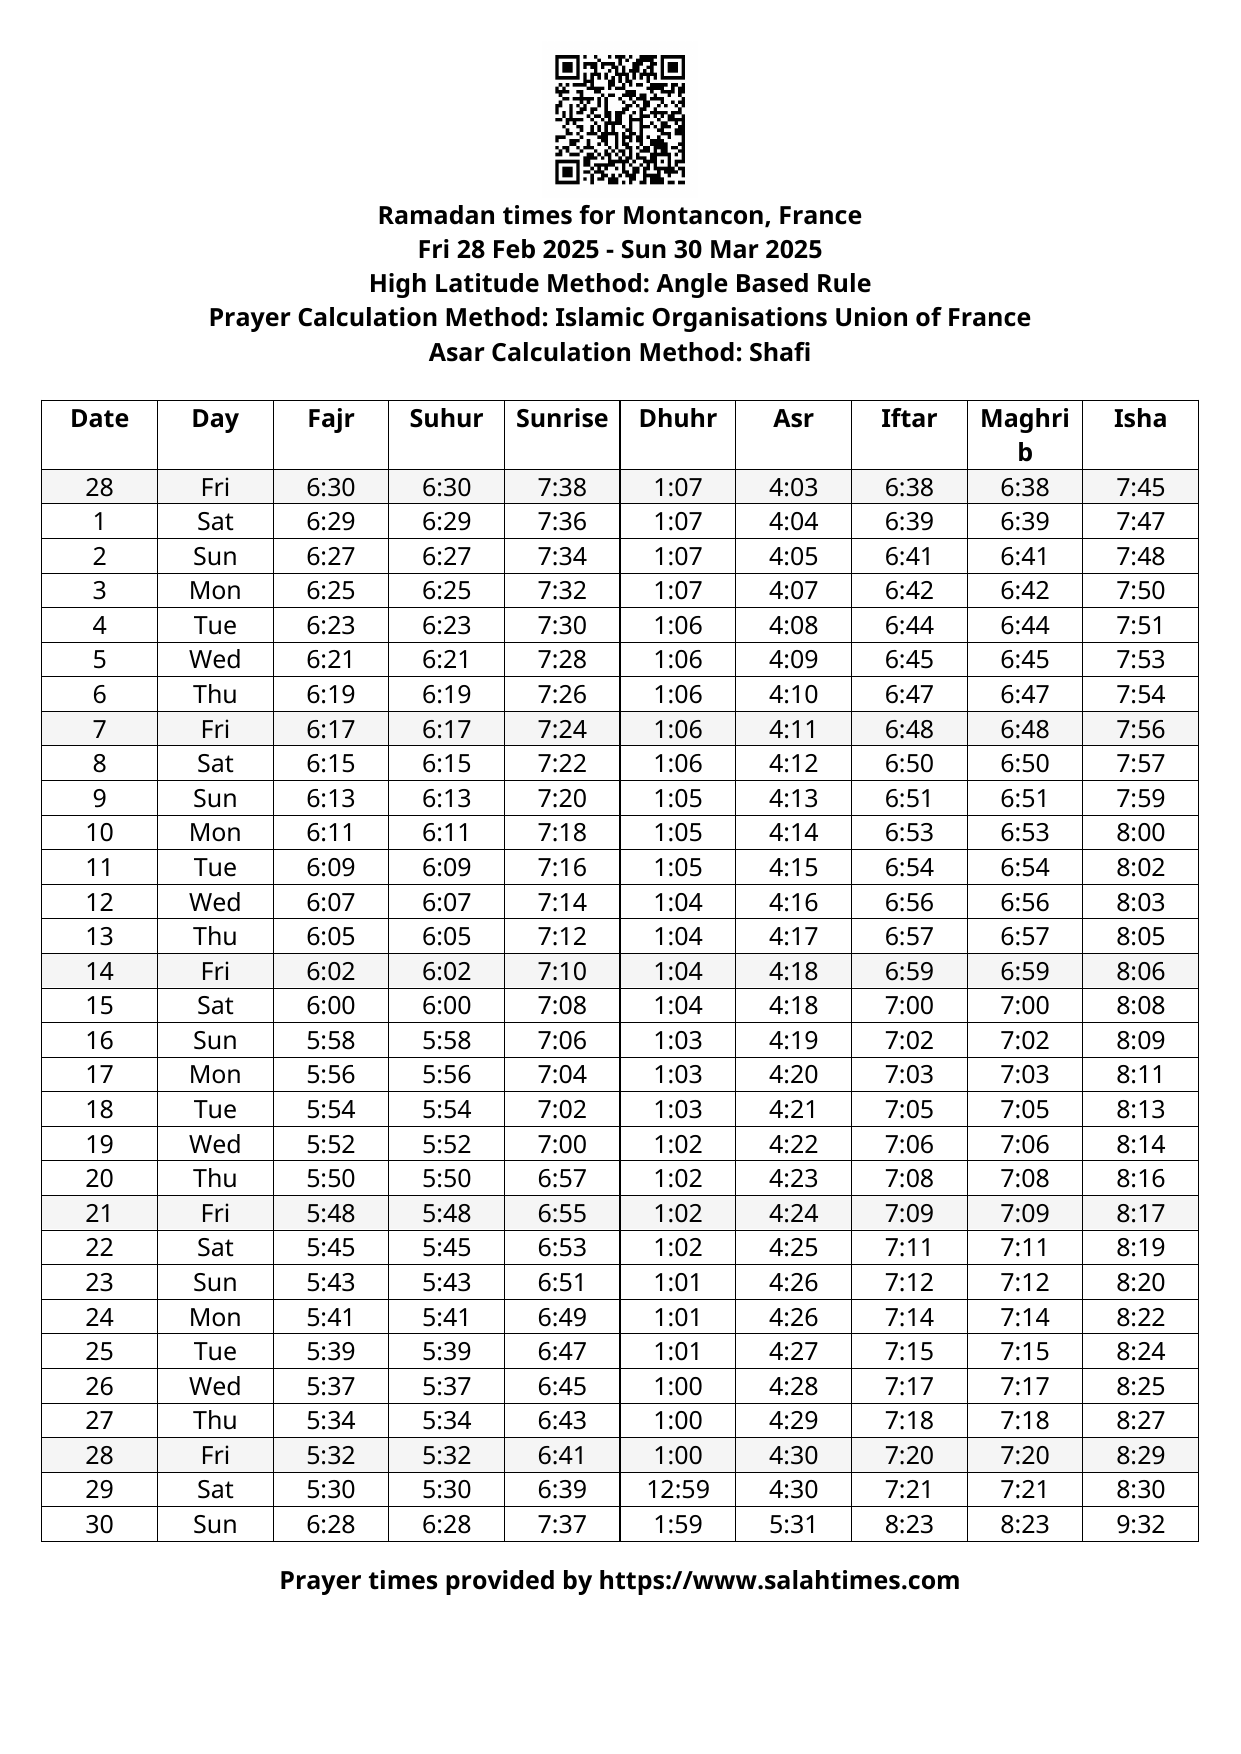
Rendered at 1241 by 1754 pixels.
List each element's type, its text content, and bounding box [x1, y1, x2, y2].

table_cell 7:11 [968, 1231, 1082, 1264]
table_cell 4:13 [736, 781, 851, 814]
table_cell 5:37 [389, 1369, 504, 1402]
table_cell 5:45 [389, 1231, 504, 1264]
table_cell 6:41 [505, 1438, 619, 1472]
table_cell 6:53 [968, 816, 1082, 849]
table_cell Fri [158, 712, 273, 745]
table_cell Wed [158, 643, 273, 676]
table_cell 7:48 [1083, 539, 1198, 572]
table_cell 28 [42, 470, 157, 503]
table_cell 6:48 [852, 712, 967, 745]
table_cell 6:42 [852, 574, 967, 607]
table_cell 2 [42, 539, 157, 572]
table_cell 6:17 [389, 712, 504, 745]
table_cell 7:30 [505, 608, 619, 642]
table_header Sunrise [505, 401, 619, 469]
table_cell 1:02 [621, 1231, 735, 1264]
table_cell 4:03 [736, 470, 851, 503]
table_cell 6:38 [852, 470, 967, 503]
table_cell 7:08 [505, 989, 619, 1022]
table_cell 6:45 [968, 643, 1082, 676]
table_cell 6:45 [852, 643, 967, 676]
table_cell Fri [158, 1438, 273, 1472]
text Prayer times provided by https://www.salahtimes.com [42, 1563, 1198, 1597]
table_cell 6:09 [389, 850, 504, 884]
table_cell 6:45 [505, 1369, 619, 1402]
table_cell 6:49 [505, 1300, 619, 1333]
table_cell 7:34 [505, 539, 619, 572]
table_cell 6:29 [389, 504, 504, 538]
table_cell 6:43 [505, 1404, 619, 1437]
table_cell Sun [158, 1265, 273, 1299]
table_cell 1:01 [621, 1334, 735, 1368]
table_cell 4:25 [736, 1231, 851, 1264]
table_cell 18 [42, 1092, 157, 1126]
table_cell 5:43 [274, 1265, 388, 1299]
table_cell 6:39 [505, 1473, 619, 1506]
table_cell 1:03 [621, 1058, 735, 1091]
table_cell 7:51 [1083, 608, 1198, 642]
table_cell 4:21 [736, 1092, 851, 1126]
table_cell 25 [42, 1334, 157, 1368]
table_cell 7:53 [1083, 643, 1198, 676]
table_cell 7:00 [852, 989, 967, 1022]
table_cell Sat [158, 746, 273, 780]
table_cell 4:14 [736, 816, 851, 849]
table_cell 1:02 [621, 1161, 735, 1195]
table_cell 7:47 [1083, 504, 1198, 538]
table_cell 3 [42, 574, 157, 607]
table_cell 6:17 [274, 712, 388, 745]
table_cell 8:00 [1083, 816, 1198, 849]
table_cell 6:57 [505, 1161, 619, 1195]
table_cell 4:26 [736, 1300, 851, 1333]
table_cell 4:18 [736, 954, 851, 987]
table_cell 6:57 [852, 919, 967, 953]
table_cell 6:54 [852, 850, 967, 884]
table_cell 6:05 [274, 919, 388, 953]
table_cell 7:38 [505, 470, 619, 503]
table_cell 6:53 [852, 816, 967, 849]
picture [542, 41, 699, 198]
table_cell 6:19 [389, 677, 504, 711]
table_cell 4:22 [736, 1127, 851, 1160]
table_cell 6:51 [505, 1265, 619, 1299]
table_header Maghrib [968, 401, 1082, 469]
table_cell 7:21 [852, 1473, 967, 1506]
table_cell 22 [42, 1231, 157, 1264]
table_cell 27 [42, 1404, 157, 1437]
table_cell 1:06 [621, 712, 735, 745]
table_cell 7:14 [968, 1300, 1082, 1333]
table_cell 5:56 [274, 1058, 388, 1091]
table_cell 5:34 [389, 1404, 504, 1437]
table_cell 6:50 [852, 746, 967, 780]
table_cell 8 [42, 746, 157, 780]
table_cell 5:32 [389, 1438, 504, 1472]
table_cell 7:12 [505, 919, 619, 953]
table_cell 16 [42, 1023, 157, 1057]
table_cell Sun [158, 1507, 273, 1541]
table_cell 7:08 [968, 1161, 1082, 1195]
table_cell 6:25 [274, 574, 388, 607]
table_cell 1:06 [621, 677, 735, 711]
table_cell 6:23 [274, 608, 388, 642]
table_cell 1:04 [621, 885, 735, 918]
table_cell Tue [158, 608, 273, 642]
table_cell 7:06 [505, 1023, 619, 1057]
table_cell 7:17 [968, 1369, 1082, 1402]
table_cell 20 [42, 1161, 157, 1195]
table_cell 6:39 [968, 504, 1082, 538]
table_cell 7:20 [968, 1438, 1082, 1472]
table_cell 4:24 [736, 1196, 851, 1229]
table_cell 1:00 [621, 1369, 735, 1402]
table_cell 8:16 [1083, 1161, 1198, 1195]
table_cell 6:27 [389, 539, 504, 572]
table_cell 5 [42, 643, 157, 676]
table_cell 6:47 [505, 1334, 619, 1368]
table_cell 6:56 [968, 885, 1082, 918]
table_cell Mon [158, 816, 273, 849]
table_cell Tue [158, 850, 273, 884]
table_cell Fri [158, 1196, 273, 1229]
table_header Asr [736, 401, 851, 469]
table_cell 7:37 [505, 1507, 619, 1541]
table_cell 4:17 [736, 919, 851, 953]
table_cell 6:09 [274, 850, 388, 884]
table_cell 1:07 [621, 470, 735, 503]
table_cell 7:18 [852, 1404, 967, 1437]
table_cell 7:03 [852, 1058, 967, 1091]
table_cell 6:19 [274, 677, 388, 711]
table_cell 1:05 [621, 850, 735, 884]
table_cell 5:30 [274, 1473, 388, 1506]
table_cell Mon [158, 1058, 273, 1091]
table_cell 1:07 [621, 504, 735, 538]
table_cell 4:04 [736, 504, 851, 538]
table_cell 6:25 [389, 574, 504, 607]
table_cell 15 [42, 989, 157, 1022]
table_cell 6:28 [274, 1507, 388, 1541]
table_cell 9:32 [1083, 1507, 1198, 1541]
table_cell 6:15 [389, 746, 504, 780]
table_cell 6:47 [852, 677, 967, 711]
table_cell 8:29 [1083, 1438, 1198, 1472]
table_cell 4:05 [736, 539, 851, 572]
table_cell 5:45 [274, 1231, 388, 1264]
table_cell 7:59 [1083, 781, 1198, 814]
table_cell Wed [158, 1369, 273, 1402]
table_cell 1:06 [621, 608, 735, 642]
table_cell 8:23 [852, 1507, 967, 1541]
table_cell 7:05 [968, 1092, 1082, 1126]
table_cell 19 [42, 1127, 157, 1160]
table_cell Mon [158, 1300, 273, 1333]
table_cell 6:50 [968, 746, 1082, 780]
table_cell 6:56 [852, 885, 967, 918]
table_cell 8:17 [1083, 1196, 1198, 1229]
table_cell 7:02 [852, 1023, 967, 1057]
table_cell 8:08 [1083, 989, 1198, 1022]
table_cell 21 [42, 1196, 157, 1229]
table_cell 6:27 [274, 539, 388, 572]
table_cell 8:09 [1083, 1023, 1198, 1057]
table_cell 7 [42, 712, 157, 745]
table_cell 4:26 [736, 1265, 851, 1299]
table_cell 5:37 [274, 1369, 388, 1402]
table_cell 6:00 [389, 989, 504, 1022]
table_cell 6:51 [968, 781, 1082, 814]
table_cell 23 [42, 1265, 157, 1299]
table_cell 1:05 [621, 816, 735, 849]
table_cell 1:04 [621, 954, 735, 987]
table_cell 7:00 [505, 1127, 619, 1160]
table_cell 28 [42, 1438, 157, 1472]
table_cell 7:09 [968, 1196, 1082, 1229]
table_cell 7:06 [852, 1127, 967, 1160]
table_cell 7:36 [505, 504, 619, 538]
table_cell 7:12 [852, 1265, 967, 1299]
table_header Suhur [389, 401, 504, 469]
table_cell 6:00 [274, 989, 388, 1022]
table_cell 7:50 [1083, 574, 1198, 607]
table_cell 17 [42, 1058, 157, 1091]
table_cell 4:07 [736, 574, 851, 607]
text Ramadan times for Montancon, France [42, 198, 1198, 232]
table_cell 1:03 [621, 1023, 735, 1057]
table_cell Fri [158, 470, 273, 503]
table_cell 8:06 [1083, 954, 1198, 987]
table_cell 6:59 [852, 954, 967, 987]
table_cell 8:03 [1083, 885, 1198, 918]
table_cell 5:52 [389, 1127, 504, 1160]
table_cell 5:48 [274, 1196, 388, 1229]
table_cell 4:15 [736, 850, 851, 884]
table_cell 1:03 [621, 1092, 735, 1126]
table_cell 7:18 [968, 1404, 1082, 1437]
table_cell 13 [42, 919, 157, 953]
table_cell 6 [42, 677, 157, 711]
table_cell 8:19 [1083, 1231, 1198, 1264]
table_cell 7:24 [505, 712, 619, 745]
table_cell 7:02 [505, 1092, 619, 1126]
table_cell 10 [42, 816, 157, 849]
table_cell 8:14 [1083, 1127, 1198, 1160]
table_cell 6:13 [389, 781, 504, 814]
table_cell 7:14 [852, 1300, 967, 1333]
table_cell 6:21 [389, 643, 504, 676]
table_cell 6:15 [274, 746, 388, 780]
text Prayer Calculation Method: Islamic Organisations Union of France [42, 300, 1198, 334]
table_header Day [158, 401, 273, 469]
table_cell Wed [158, 885, 273, 918]
table_cell 4:19 [736, 1023, 851, 1057]
table_cell 12 [42, 885, 157, 918]
table_cell 7:18 [505, 816, 619, 849]
table_header Dhuhr [621, 401, 735, 469]
table_cell 8:27 [1083, 1404, 1198, 1437]
table_cell 7:26 [505, 677, 619, 711]
table_cell 4:28 [736, 1369, 851, 1402]
table_cell 4:18 [736, 989, 851, 1022]
table_cell 1:07 [621, 539, 735, 572]
table_cell 8:30 [1083, 1473, 1198, 1506]
text Fri 28 Feb 2025 - Sun 30 Mar 2025 [42, 232, 1198, 266]
table_cell 1:02 [621, 1127, 735, 1160]
table_cell 6:07 [389, 885, 504, 918]
table_cell 6:53 [505, 1231, 619, 1264]
table_cell 8:11 [1083, 1058, 1198, 1091]
table_cell 6:30 [389, 470, 504, 503]
table_cell 5:32 [274, 1438, 388, 1472]
table_cell 7:02 [968, 1023, 1082, 1057]
table_cell 7:22 [505, 746, 619, 780]
table_cell 4:30 [736, 1438, 851, 1472]
table_cell 4:23 [736, 1161, 851, 1195]
table_cell Sat [158, 1231, 273, 1264]
table_cell 6:13 [274, 781, 388, 814]
table_cell 24 [42, 1300, 157, 1333]
table_cell Fri [158, 954, 273, 987]
table_cell 6:30 [274, 470, 388, 503]
text Asar Calculation Method: Shafi [42, 334, 1198, 368]
table_cell 1:01 [621, 1265, 735, 1299]
table_cell 5:41 [274, 1300, 388, 1333]
table_cell 4:16 [736, 885, 851, 918]
table_cell 4:09 [736, 643, 851, 676]
table_cell 6:11 [389, 816, 504, 849]
table_cell 7:05 [852, 1092, 967, 1126]
table_cell 1:04 [621, 989, 735, 1022]
table_cell 1:59 [621, 1507, 735, 1541]
table_cell 6:48 [968, 712, 1082, 745]
table_cell 4:11 [736, 712, 851, 745]
table_cell 4:30 [736, 1473, 851, 1506]
table_cell 7:54 [1083, 677, 1198, 711]
table_cell 8:25 [1083, 1369, 1198, 1402]
table_cell Sat [158, 1473, 273, 1506]
table_cell 5:58 [389, 1023, 504, 1057]
table_cell Thu [158, 677, 273, 711]
table_cell 1:07 [621, 574, 735, 607]
table_cell 6:02 [274, 954, 388, 987]
table_cell 4:27 [736, 1334, 851, 1368]
table_cell 7:15 [968, 1334, 1082, 1368]
table_cell 7:32 [505, 574, 619, 607]
table_cell 8:13 [1083, 1092, 1198, 1126]
table_cell 7:12 [968, 1265, 1082, 1299]
table_cell 6:41 [852, 539, 967, 572]
table_cell 7:17 [852, 1369, 967, 1402]
table_cell 6:59 [968, 954, 1082, 987]
table_cell 7:04 [505, 1058, 619, 1091]
table_cell 7:08 [852, 1161, 967, 1195]
table_cell 5:39 [389, 1334, 504, 1368]
table_header Iftar [852, 401, 967, 469]
table_cell 6:02 [389, 954, 504, 987]
table_cell 7:28 [505, 643, 619, 676]
table_cell 1:06 [621, 643, 735, 676]
table_cell 1:01 [621, 1300, 735, 1333]
table_cell 6:44 [852, 608, 967, 642]
table_cell 30 [42, 1507, 157, 1541]
table_cell 5:58 [274, 1023, 388, 1057]
table_cell 5:30 [389, 1473, 504, 1506]
table_cell 6:38 [968, 470, 1082, 503]
table_cell 5:56 [389, 1058, 504, 1091]
table_cell 5:50 [389, 1161, 504, 1195]
table_cell 5:39 [274, 1334, 388, 1368]
table_cell 5:52 [274, 1127, 388, 1160]
table_cell 7:20 [852, 1438, 967, 1472]
table_cell Wed [158, 1127, 273, 1160]
table_cell 29 [42, 1473, 157, 1506]
text High Latitude Method: Angle Based Rule [42, 266, 1198, 300]
table_cell 6:07 [274, 885, 388, 918]
table_cell 1:05 [621, 781, 735, 814]
table_cell Thu [158, 1161, 273, 1195]
table_cell Tue [158, 1334, 273, 1368]
table_cell 6:05 [389, 919, 504, 953]
table_cell 6:39 [852, 504, 967, 538]
table_cell Mon [158, 574, 273, 607]
table_cell 7:21 [968, 1473, 1082, 1506]
table_cell 6:11 [274, 816, 388, 849]
table_cell 7:00 [968, 989, 1082, 1022]
table_cell 6:51 [852, 781, 967, 814]
table_cell 5:54 [389, 1092, 504, 1126]
table_cell Sat [158, 504, 273, 538]
table_cell 7:06 [968, 1127, 1082, 1160]
table_cell 12:59 [621, 1473, 735, 1506]
table_cell 7:20 [505, 781, 619, 814]
table_cell 8:23 [968, 1507, 1082, 1541]
table_cell 6:28 [389, 1507, 504, 1541]
table_header Isha [1083, 401, 1198, 469]
table_cell 7:15 [852, 1334, 967, 1368]
table_cell 7:45 [1083, 470, 1198, 503]
table_cell 1:06 [621, 746, 735, 780]
table_cell 5:54 [274, 1092, 388, 1126]
table_cell 1 [42, 504, 157, 538]
table_cell 4:10 [736, 677, 851, 711]
table_cell 4 [42, 608, 157, 642]
table_cell 26 [42, 1369, 157, 1402]
table_cell 4:29 [736, 1404, 851, 1437]
table_cell 14 [42, 954, 157, 987]
table_cell 6:23 [389, 608, 504, 642]
table_cell 7:14 [505, 885, 619, 918]
table_cell 7:11 [852, 1231, 967, 1264]
table_cell 6:54 [968, 850, 1082, 884]
table_cell 7:57 [1083, 746, 1198, 780]
table_cell 6:29 [274, 504, 388, 538]
table_cell 9 [42, 781, 157, 814]
table_cell 7:10 [505, 954, 619, 987]
table_cell Sun [158, 1023, 273, 1057]
table_cell 8:24 [1083, 1334, 1198, 1368]
table_cell Tue [158, 1092, 273, 1126]
table_cell 6:42 [968, 574, 1082, 607]
table_cell 4:08 [736, 608, 851, 642]
table_cell Sun [158, 539, 273, 572]
table_cell 1:00 [621, 1404, 735, 1437]
table_cell 1:00 [621, 1438, 735, 1472]
table_cell 8:02 [1083, 850, 1198, 884]
table_cell 1:02 [621, 1196, 735, 1229]
table_cell 5:34 [274, 1404, 388, 1437]
table_header Date [42, 401, 157, 469]
table_cell 7:56 [1083, 712, 1198, 745]
table_cell 4:20 [736, 1058, 851, 1091]
table_cell 5:41 [389, 1300, 504, 1333]
table_cell 5:48 [389, 1196, 504, 1229]
table_cell 6:21 [274, 643, 388, 676]
table_cell 4:12 [736, 746, 851, 780]
table_cell Thu [158, 1404, 273, 1437]
table_cell 7:09 [852, 1196, 967, 1229]
table_header Fajr [274, 401, 388, 469]
table_cell 8:20 [1083, 1265, 1198, 1299]
table_cell 8:05 [1083, 919, 1198, 953]
table_cell 6:41 [968, 539, 1082, 572]
table_cell 1:04 [621, 919, 735, 953]
table_cell 11 [42, 850, 157, 884]
table_cell Thu [158, 919, 273, 953]
table_cell Sat [158, 989, 273, 1022]
table_cell 6:44 [968, 608, 1082, 642]
table_cell 8:22 [1083, 1300, 1198, 1333]
table_cell 5:43 [389, 1265, 504, 1299]
table_cell 5:31 [736, 1507, 851, 1541]
table_cell Sun [158, 781, 273, 814]
table_cell 6:55 [505, 1196, 619, 1229]
table_cell 5:50 [274, 1161, 388, 1195]
table_cell 6:47 [968, 677, 1082, 711]
table_cell 7:16 [505, 850, 619, 884]
table_cell 7:03 [968, 1058, 1082, 1091]
table_cell 6:57 [968, 919, 1082, 953]
